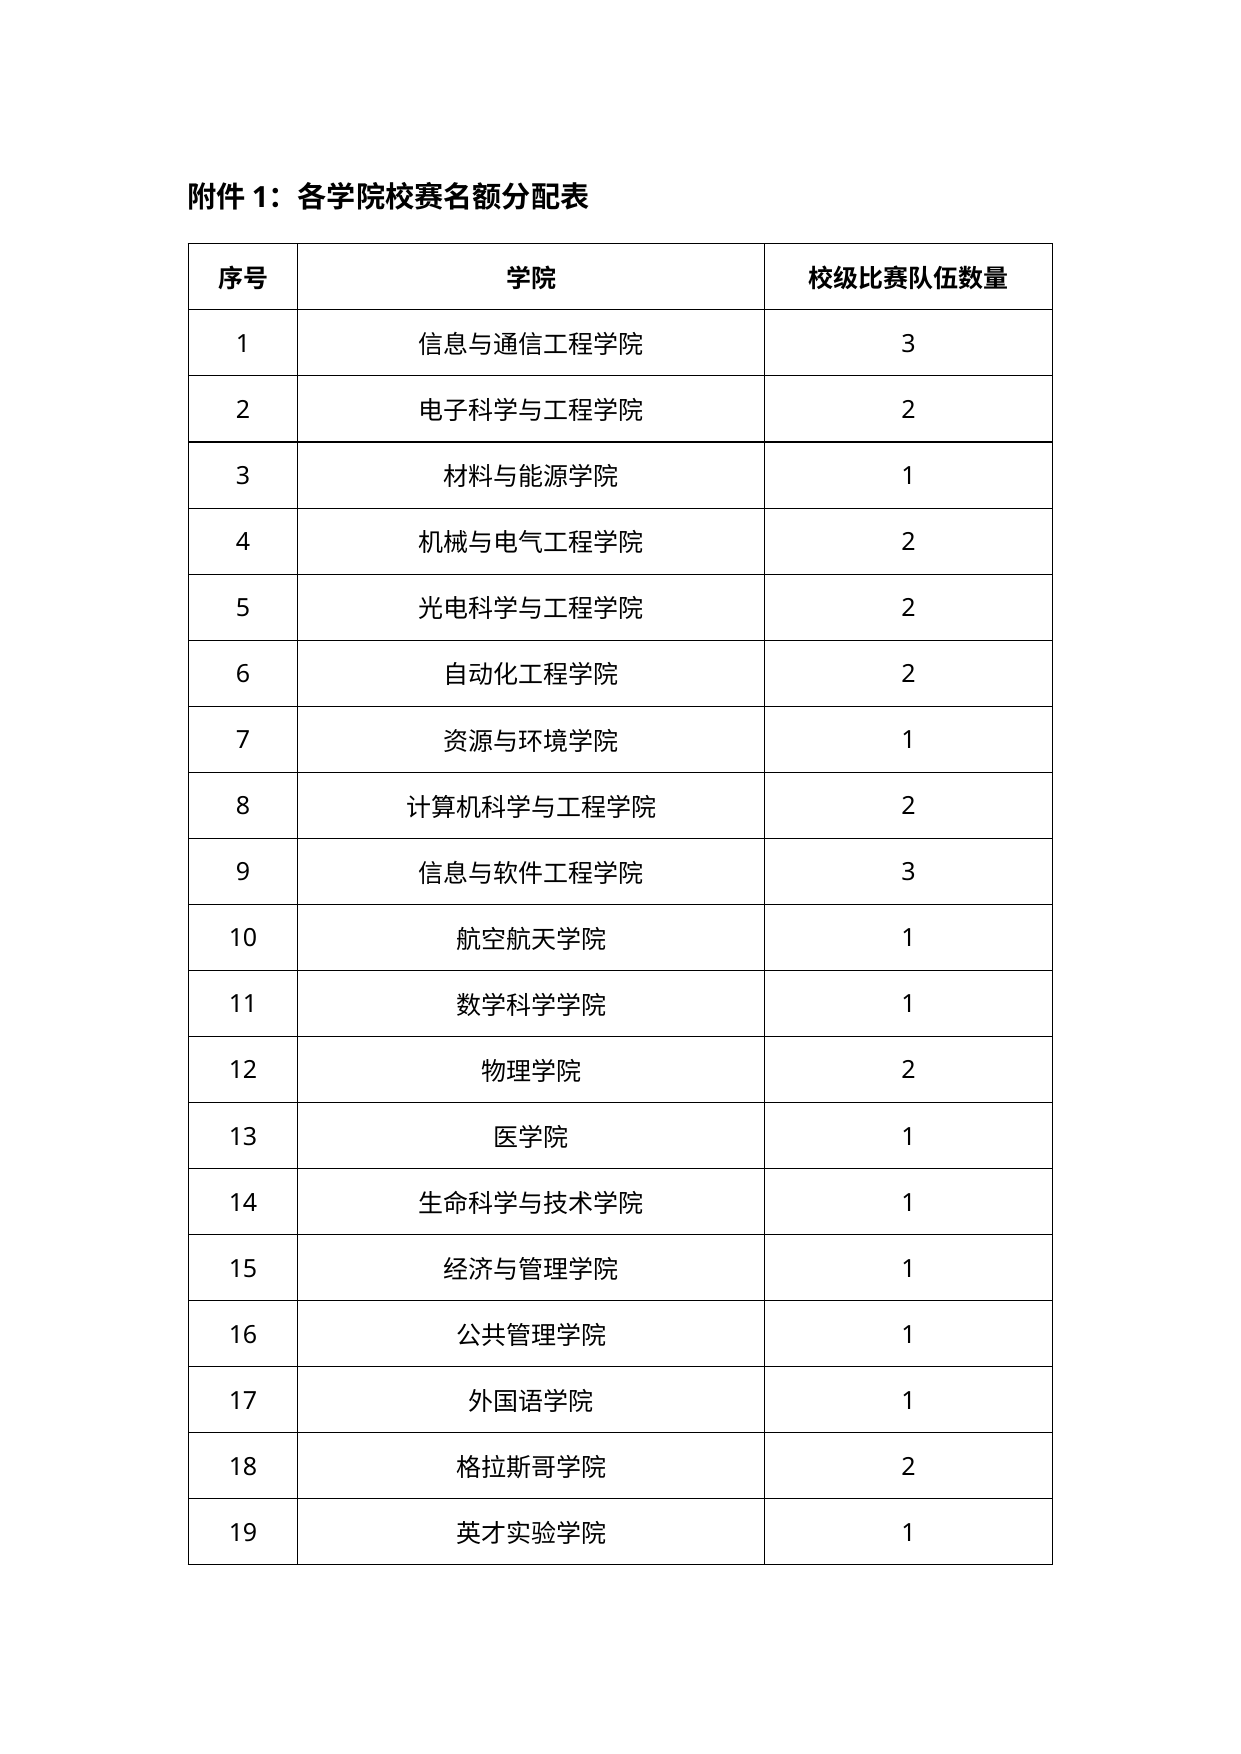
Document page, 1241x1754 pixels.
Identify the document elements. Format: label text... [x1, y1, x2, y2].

table_cell 计算机科学与工程学院 [298, 773, 764, 838]
table_header 学院 [298, 244, 764, 309]
table_cell 18 [189, 1433, 297, 1498]
table_cell 信息与通信工程学院 [298, 310, 764, 375]
table_cell 2 [765, 509, 1052, 573]
table_cell 9 [189, 839, 297, 904]
table_cell 5 [189, 575, 297, 639]
table_cell 14 [189, 1169, 297, 1234]
table_cell 2 [765, 1433, 1052, 1498]
table_cell 3 [765, 839, 1052, 904]
text 附件1：各学院校赛名额分配表 [187, 162, 1053, 227]
table_cell 材料与能源学院 [298, 443, 764, 507]
table_cell 10 [189, 905, 297, 970]
table_header 校级比赛队伍数量 [765, 244, 1052, 309]
table_cell 1 [765, 1367, 1052, 1432]
table_cell 6 [189, 641, 297, 706]
table_header 序号 [189, 244, 297, 309]
table_cell 生命科学与技术学院 [298, 1169, 764, 1234]
table_cell 资源与环境学院 [298, 707, 764, 772]
table_cell 12 [189, 1037, 297, 1102]
table_cell 信息与软件工程学院 [298, 839, 764, 904]
table_cell 医学院 [298, 1103, 764, 1168]
table_cell 自动化工程学院 [298, 641, 764, 706]
table_cell 2 [765, 641, 1052, 706]
table_cell 17 [189, 1367, 297, 1432]
table_cell 1 [765, 1103, 1052, 1168]
table_cell 13 [189, 1103, 297, 1168]
table_cell 3 [765, 310, 1052, 375]
table_cell 2 [189, 376, 297, 441]
table_cell 英才实验学院 [298, 1499, 764, 1564]
table_cell 11 [189, 971, 297, 1036]
table_cell 8 [189, 773, 297, 838]
table_cell 2 [765, 1037, 1052, 1102]
table_cell 物理学院 [298, 1037, 764, 1102]
table_cell 16 [189, 1301, 297, 1366]
table_cell 1 [765, 1301, 1052, 1366]
table_cell 2 [765, 575, 1052, 639]
table_cell 2 [765, 376, 1052, 441]
table_cell 外国语学院 [298, 1367, 764, 1432]
table_cell 格拉斯哥学院 [298, 1433, 764, 1498]
table_cell 电子科学与工程学院 [298, 376, 764, 441]
table_cell 公共管理学院 [298, 1301, 764, 1366]
table_cell 3 [189, 443, 297, 507]
table_cell 1 [189, 310, 297, 375]
table_cell 1 [765, 1499, 1052, 1564]
table_cell 2 [765, 773, 1052, 838]
table_cell 7 [189, 707, 297, 772]
table_cell 航空航天学院 [298, 905, 764, 970]
table_cell 经济与管理学院 [298, 1235, 764, 1300]
table_cell 1 [765, 443, 1052, 507]
table_cell 数学科学学院 [298, 971, 764, 1036]
table_cell 4 [189, 509, 297, 573]
table_cell 19 [189, 1499, 297, 1564]
table_cell 1 [765, 1169, 1052, 1234]
table_cell 光电科学与工程学院 [298, 575, 764, 639]
table_cell 1 [765, 1235, 1052, 1300]
table_cell 1 [765, 707, 1052, 772]
table_cell 1 [765, 905, 1052, 970]
table_cell 机械与电气工程学院 [298, 509, 764, 573]
table_cell 15 [189, 1235, 297, 1300]
table_cell 1 [765, 971, 1052, 1036]
